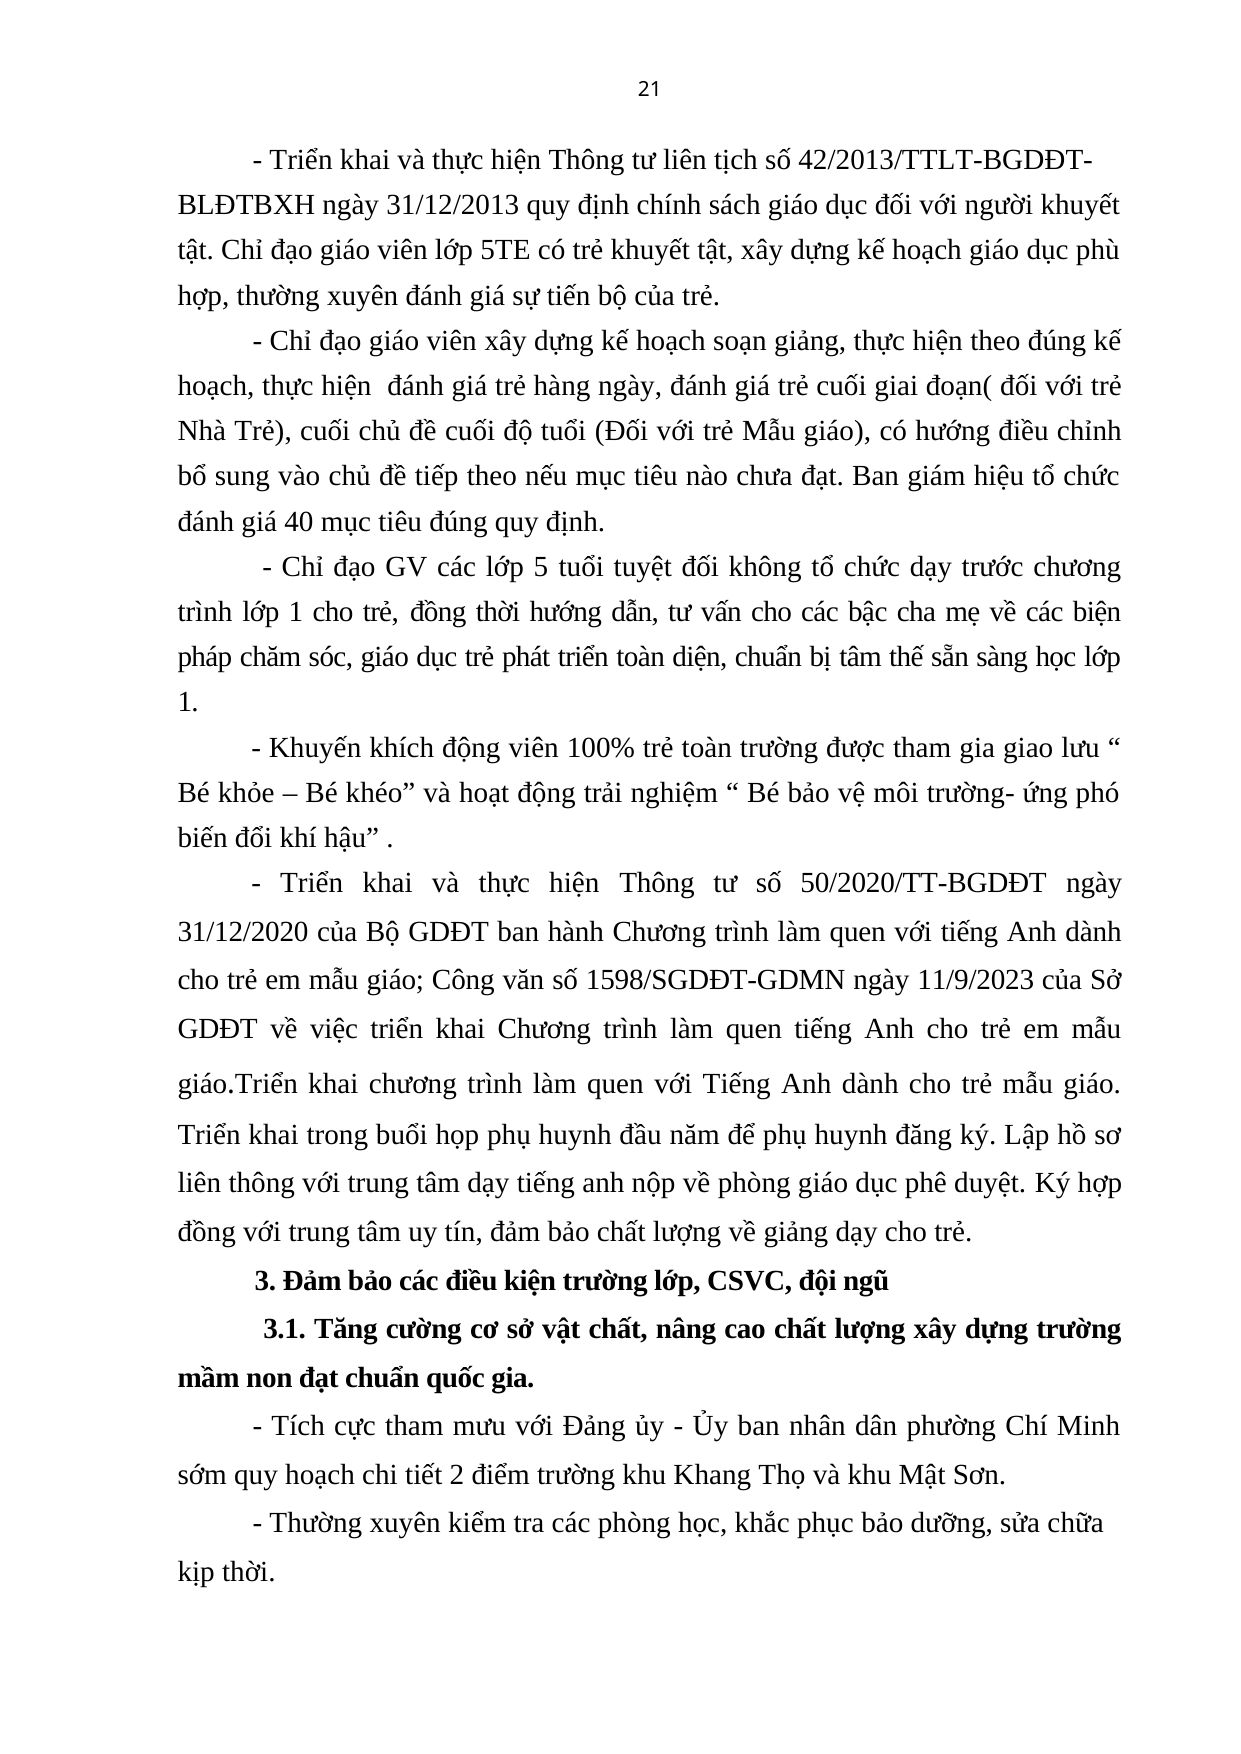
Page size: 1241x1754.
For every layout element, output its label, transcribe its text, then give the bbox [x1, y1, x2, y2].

text - Chỉ đạo GV các lớp 5 tuổi tuyệt đối không tổ chức dạy trước chương trình lớp 1 cho trẻ, đồng thời hướng dẫn, tư vấn cho các bậc cha mẹ về các biện pháp chăm sóc, giáo dục trẻ phát triển toàn diện, chuẩn bị tâm thế sẵn sàng học lớp 1. [177, 549, 1122, 718]
text - Tích cực tham mưu với Đảng ủy - Ủy ban nhân dân phường Chí Minh sớm quy hoạch chi tiết 2 điểm trường khu Khang Thọ và khu Mật Sơn. [177, 1408, 1122, 1490]
text - Triển khai và thực hiện Thông tư số 50/2020/TT-BGDĐT ngày 31/12/2020 của Bộ GDĐT ban hành Chương trình làm quen với tiếng Anh dành cho trẻ em mẫu giáo; Công văn số 1598/SGDĐT-GDMN ngày 11/9/2023 của Sở GDĐT về việc triển khai Chương trình làm quen tiếng Anh cho trẻ em mẫu giáo.Triển khai chương trình làm quen với Tiếng Anh dành cho trẻ mẫu giáo. Triển khai trong buổi họp phụ huynh đầu năm để phụ huynh đăng ký. Lập hồ sơ liên thông với trung tâm dạy tiếng anh nộp về phòng giáo dục phê duyệt. Ký hợp đồng với trung tâm uy tín, đảm bảo chất lượng về giảng dạy cho trẻ. [177, 865, 1122, 1117]
text 3. Đảm bảo các điều kiện trường lớp, CSVC, đội ngũ [177, 1263, 1122, 1296]
text - Triển khai và thực hiện Thông tư số 50/2020/TT-BGDĐT ngày 31/12/2020 của Bộ GDĐT ban hành Chương trình làm quen với tiếng Anh dành cho trẻ em mẫu giáo; Công văn số 1598/SGDĐT-GDMN ngày 11/9/2023 của Sở GDĐT về việc triển khai Chương trình làm quen tiếng Anh cho trẻ em mẫu giáo.Triển khai chương trình làm quen với Tiếng Anh dành cho trẻ mẫu giáo. Triển khai trong buổi họp phụ huynh đầu năm để phụ huynh đăng ký. Lập hồ sơ liên thông với trung tâm dạy tiếng anh nộp về phòng giáo dục phê duyệt. Ký hợp đồng với trung tâm uy tín, đảm bảo chất lượng về giảng dạy cho trẻ. [177, 1151, 1122, 1248]
text - Triển khai và thực hiện Thông tư liên tịch số 42/2013/TTLT-BGDĐT-BLĐTBXH ngày 31/12/2013 quy định chính sách giáo dục đối với người khuyết tật. Chỉ đạo giáo viên lớp 5TE có trẻ khuyết tật, xây dựng kế hoạch giáo dục phù hợp, thường xuyên đánh giá sự tiến bộ của trẻ. [177, 142, 1122, 311]
text - Chỉ đạo giáo viên xây dựng kế hoạch soạn giảng, thực hiện theo đúng kế hoạch, thực hiện đánh giá trẻ hàng ngày, đánh giá trẻ cuối giai đoạn( đối với trẻ Nhà Trẻ), cuối chủ đề cuối độ tuổi (Đối với trẻ Mẫu giáo), có hướng điều chỉnh bổ sung vào chủ đề tiếp theo nếu mục tiêu nào chưa đạt. Ban giám hiệu tổ chức đánh giá 40 mục tiêu đúng quy định. [177, 323, 1122, 537]
text - Khuyến khích động viên 100% trẻ toàn trường được tham gia giao lưu “ Bé khỏe – Bé khéo” và hoạt động trải nghiệm “ Bé bảo vệ môi trường- ứng phó biến đổi khí hậu” . [177, 730, 1122, 775]
text - Thường xuyên kiểm tra các phòng học, khắc phục bảo dưỡng, sửa chữa kịp thời. [177, 1505, 1122, 1587]
text 3.1. Tăng cường cơ sở vật chất, nâng cao chất lượng xây dựng trường mầm non đạt chuẩn quốc gia. [177, 1311, 1122, 1393]
text - Khuyến khích động viên 100% trẻ toàn trường được tham gia giao lưu “ Bé khỏe – Bé khéo” và hoạt động trải nghiệm “ Bé bảo vệ môi trường- ứng phó biến đổi khí hậu” . [177, 808, 1122, 854]
